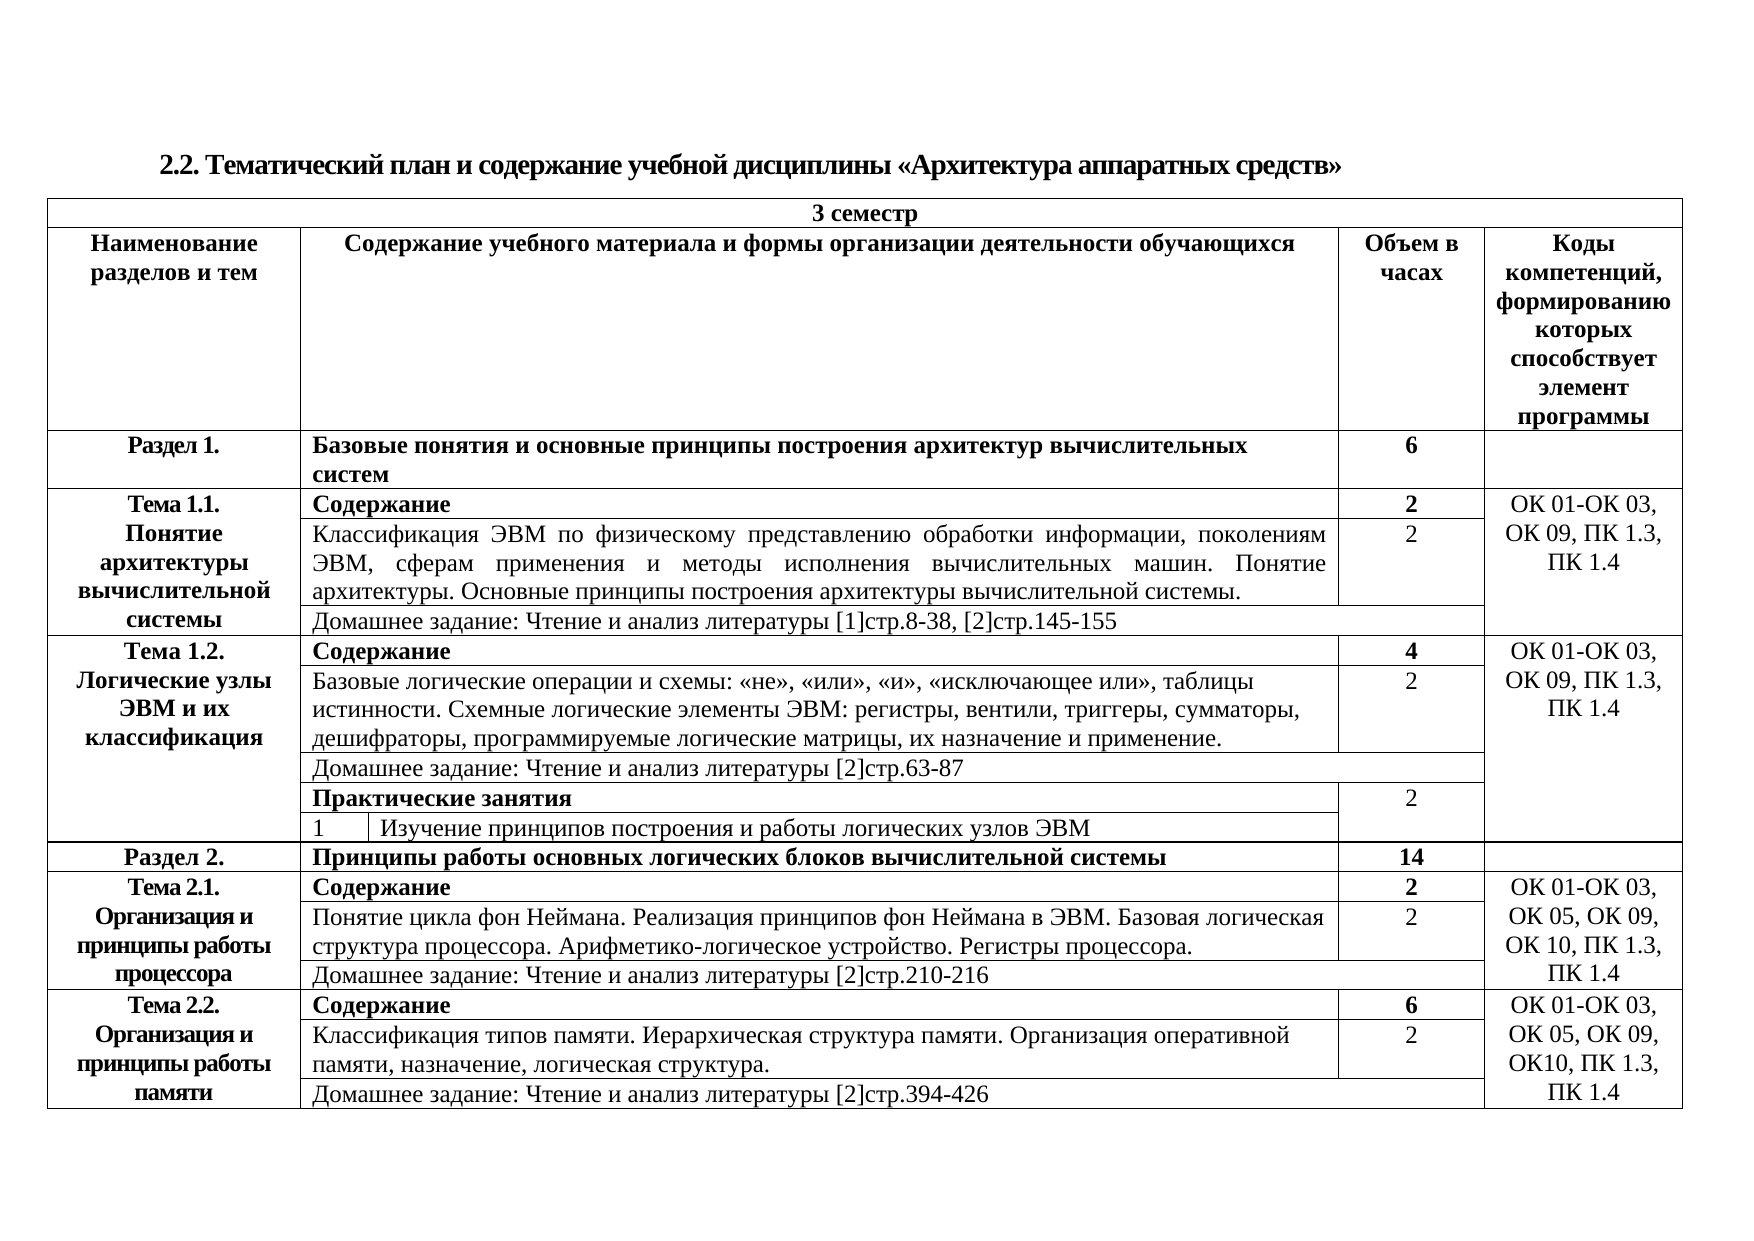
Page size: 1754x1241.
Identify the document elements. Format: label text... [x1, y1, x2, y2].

table_cell Понятие цикла фон Неймана. Реализация принципов фон Неймана в ЭВМ. Базовая логическая структура процессора. Арифметико-логическое устройство. Регистры процессора. [301, 902, 1338, 959]
table_header 3 семестр [48, 199, 1682, 227]
table_cell Раздел 2. [48, 843, 300, 871]
table_cell Тема 1.2. Логические узлы ЭВМ и их классификация [48, 636, 300, 841]
table_cell Домашнее задание: Чтение и анализ литературы [2]стр.394-426 [301, 1079, 1484, 1107]
table_cell Раздел 1. [48, 431, 300, 488]
table_cell 6 [1339, 990, 1484, 1019]
table_cell Содержание [301, 489, 1338, 518]
table_cell Классификация ЭВМ по физическому представлению обработки информации, поколениям ЭВМ, сферам применения и методы исполнения вычислительных машин. Понятие архитектуры. Основные принципы построения архитектуры вычислительной системы. [301, 519, 1338, 605]
table_cell Наименование разделов и тем [48, 228, 300, 429]
table_cell 2 [1339, 666, 1484, 752]
table_cell 2 [1339, 783, 1484, 841]
table_cell Базовые логические операции и схемы: «не», «или», «и», «исключающее или», таблицы истинности. Схемные логические элементы ЭВМ: регистры, вентили, триггеры, сумматоры, дешифраторы, программируемые логические матрицы, их назначение и применение. [301, 666, 1338, 752]
table_cell 2 [1339, 1020, 1484, 1078]
table_cell 4 [1339, 636, 1484, 665]
table_cell ОК 01-ОК 03, ОК 05, ОК 09, ОК10, ПК 1.3, ПК 1.4 [1485, 990, 1682, 1107]
table_cell Изучение принципов построения и работы логических узлов ЭВМ [369, 813, 1338, 841]
table_cell ОК 01-ОК 03, ОК 09, ПК 1.3, ПК 1.4 [1485, 636, 1682, 841]
table_cell Домашнее задание: Чтение и анализ литературы [1]стр.8-38, [2]стр.145-155 [301, 606, 1484, 635]
table_cell [1485, 843, 1682, 871]
table_cell ОК 01-ОК 03, ОК 09, ПК 1.3, ПК 1.4 [1485, 489, 1682, 635]
table_cell 2 [1339, 519, 1484, 605]
table_cell Принципы работы основных логических блоков вычислительной системы [301, 843, 1338, 871]
table_cell Домашнее задание: Чтение и анализ литературы [2]стр.63-87 [301, 753, 1484, 782]
table_cell ОК 01-ОК 03, ОК 05, ОК 09, ОК 10, ПК 1.3, ПК 1.4 [1485, 872, 1682, 989]
table_cell Тема 2.2. Организация и принципы работы памяти [48, 990, 300, 1107]
table_cell 2 [1339, 872, 1484, 901]
table_cell 6 [1339, 431, 1484, 488]
table_cell Содержание [301, 990, 1338, 1019]
table_cell 2 [1339, 489, 1484, 518]
table_cell Классификация типов памяти. Иерархическая структура памяти. Организация оперативной памяти, назначение, логическая структура. [301, 1020, 1338, 1078]
table_cell Тема 2.1. Организация и принципы работы процессора [48, 872, 300, 989]
table_cell Базовые понятия и основные принципы построения архитектур вычислительных систем [301, 431, 1338, 488]
table_cell [1485, 431, 1682, 488]
text 2.2. Тематический план и содержание учебной дисциплины «Архитектура аппаратных средств» [159, 147, 1695, 181]
table_cell Содержание учебного материала и формы организации деятельности обучающихся [301, 228, 1338, 429]
table_cell Практические занятия [301, 783, 1338, 812]
table_cell Содержание [301, 872, 1338, 901]
table_cell Коды компетенций, формированию которых способствует элемент программы [1485, 228, 1682, 429]
table_cell Тема 1.1. Понятие архитектуры вычислительной системы [48, 489, 300, 635]
table_cell Домашнее задание: Чтение и анализ литературы [2]стр.210-216 [301, 961, 1484, 989]
table_cell 1 [301, 813, 368, 841]
table_cell Содержание [301, 636, 1338, 665]
table_cell 2 [1339, 902, 1484, 959]
table_cell Объем в часах [1339, 228, 1484, 429]
table_cell 14 [1339, 843, 1484, 871]
